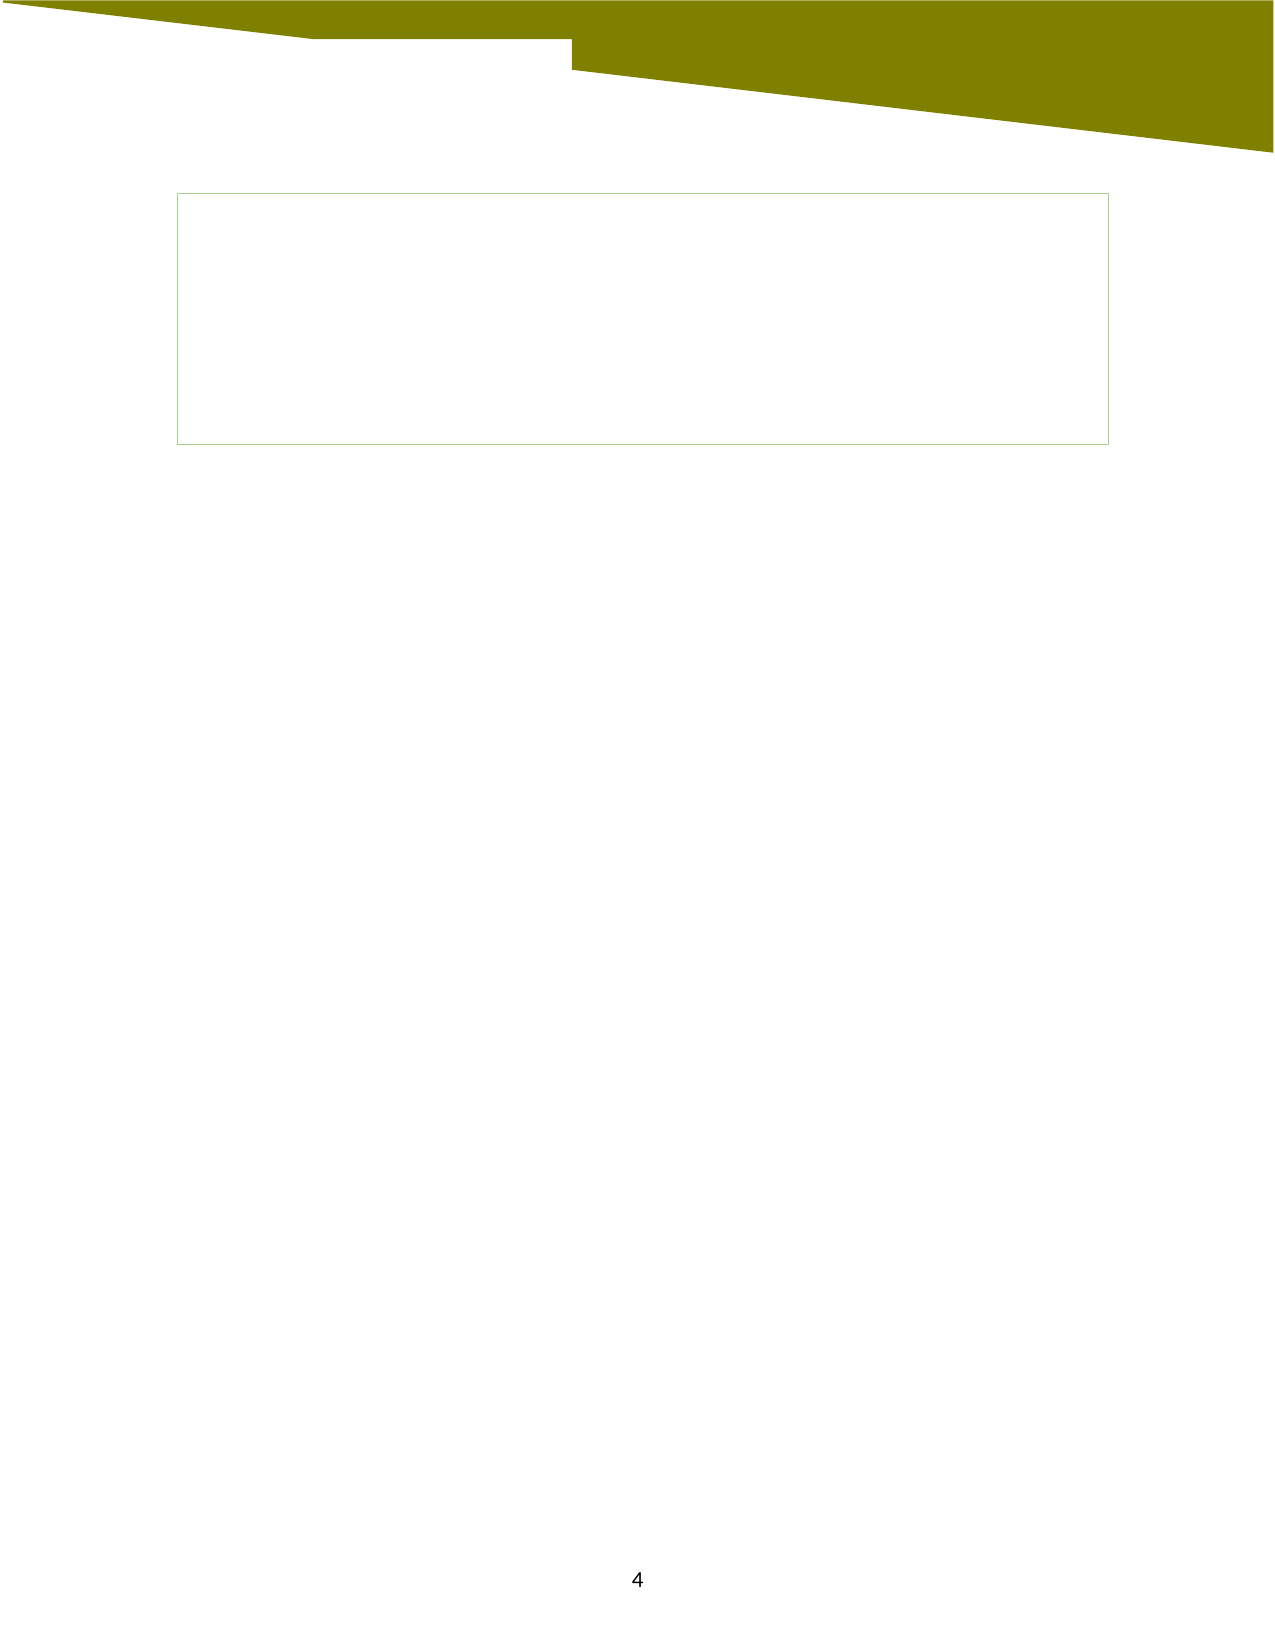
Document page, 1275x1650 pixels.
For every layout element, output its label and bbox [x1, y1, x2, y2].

table_header [178, 194, 1108, 443]
